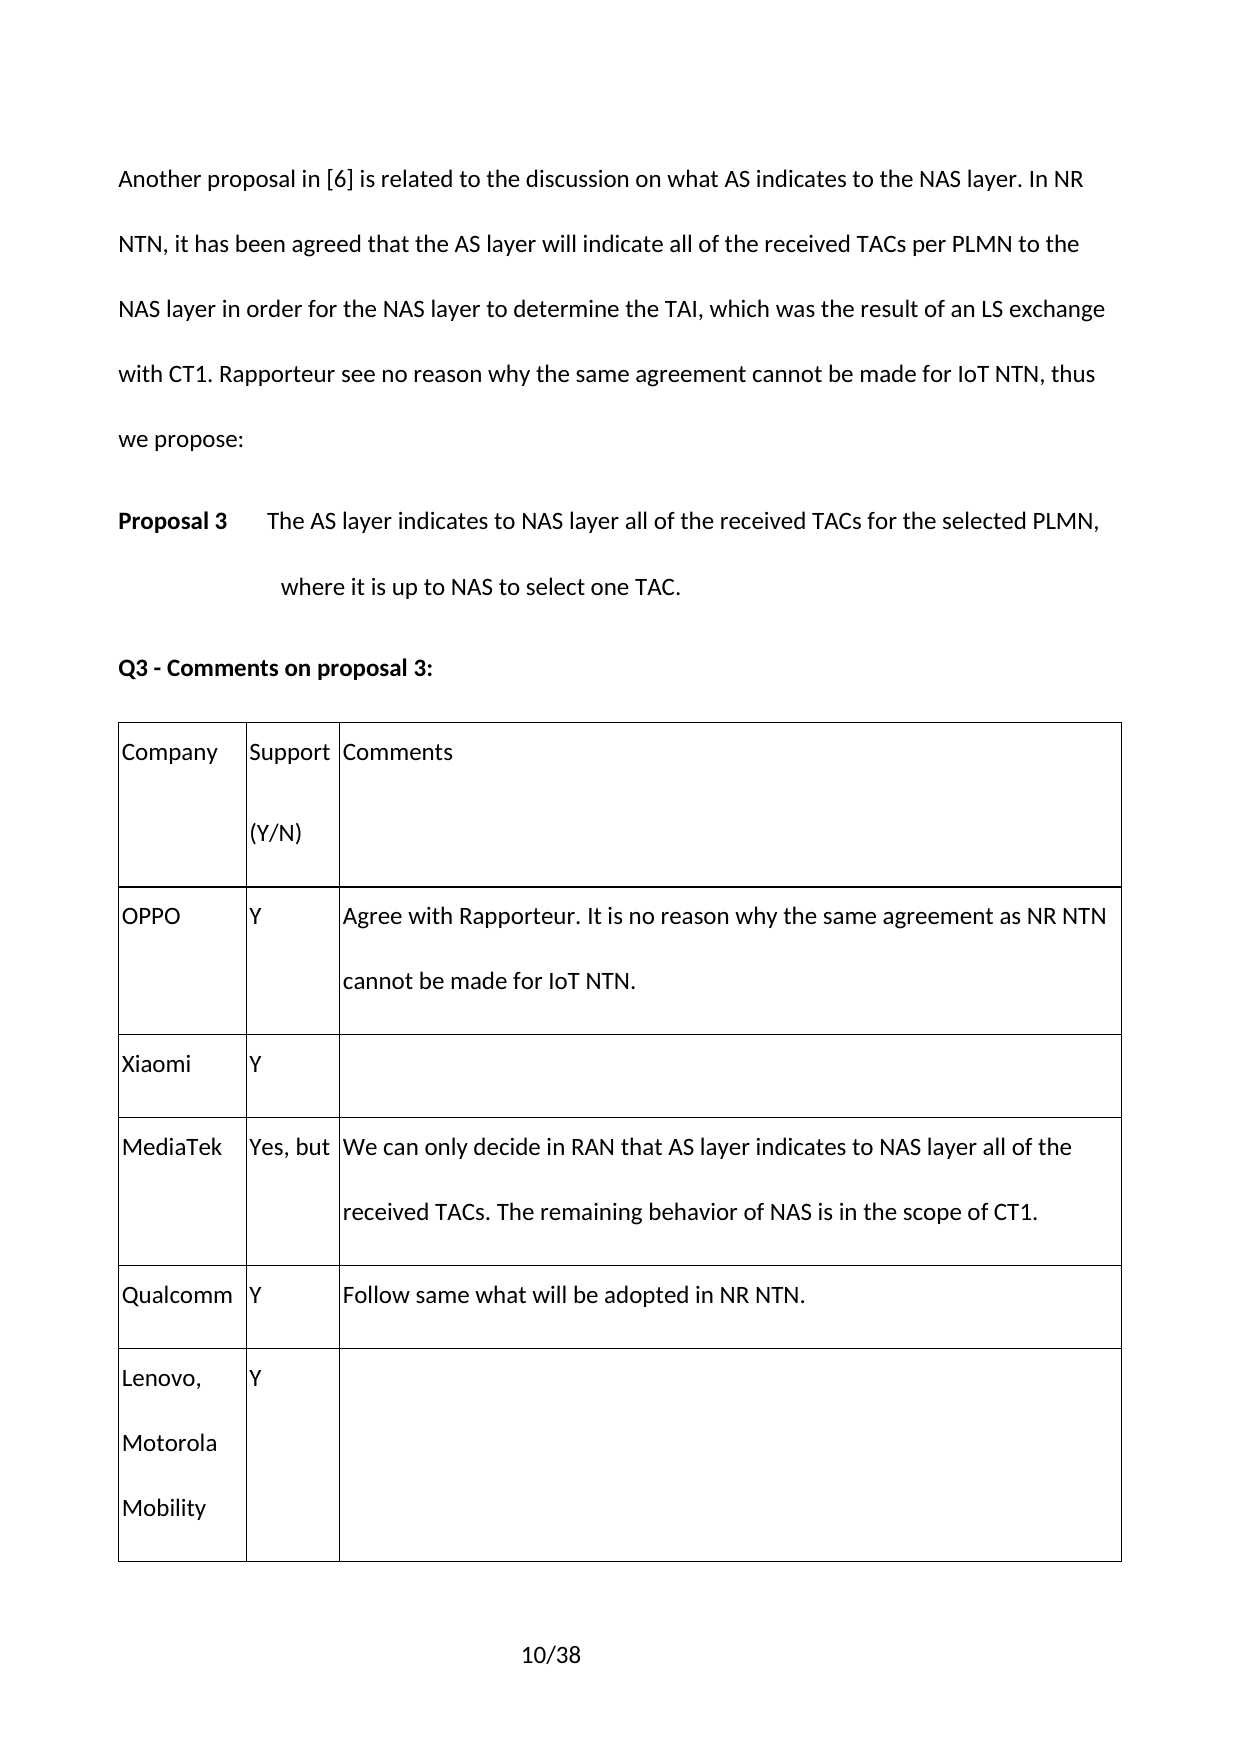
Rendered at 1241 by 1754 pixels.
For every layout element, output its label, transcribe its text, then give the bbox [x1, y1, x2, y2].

table_cell Xiaomi [119, 1035, 246, 1117]
table_cell Qualcomm [119, 1266, 246, 1348]
table_header Comments [340, 723, 1121, 886]
table_header Support (Y/N) [247, 723, 339, 886]
text Another proposal in [6] is related to the discussion on what AS indicates to the NAS layer. In NR NTN, it has been agreed that the AS layer will indicate all of the received TACs per PLMN to the NAS layer in order for the NAS layer to determine the TAI, which was the result of an LS exchange with CT1. Rapporteur see no reason why the same agreement cannot be made for IoT NTN, thus we propose: [118, 150, 1122, 467]
table_cell OPPO [119, 888, 246, 1034]
table_cell [340, 1349, 1121, 1561]
table_cell Y [247, 1035, 339, 1117]
text Proposal 3 The AS layer indicates to NAS layer all of the received TACs for the selected PLMN, where it is up to NAS to select one TAC. [118, 492, 1122, 614]
table_cell [340, 1035, 1121, 1117]
table_cell Y [247, 1266, 339, 1348]
table_cell Y [247, 888, 339, 1034]
table_cell We can only decide in RAN that AS layer indicates to NAS layer all of the received TACs. The remaining behavior of NAS is in the scope of CT1. [340, 1118, 1121, 1265]
table_cell Follow same what will be adopted in NR NTN. [340, 1266, 1121, 1348]
table_cell Lenovo, Motorola Mobility [119, 1349, 246, 1561]
table_cell MediaTek [119, 1118, 246, 1265]
text Q3 - Comments on proposal 3: [118, 639, 1122, 696]
table_header Company [119, 723, 246, 886]
table_cell Yes, but [247, 1118, 339, 1265]
table_cell Y [247, 1349, 339, 1561]
table_cell Agree with Rapporteur. It is no reason why the same agreement as NR NTN cannot be made for IoT NTN. [340, 888, 1121, 1034]
